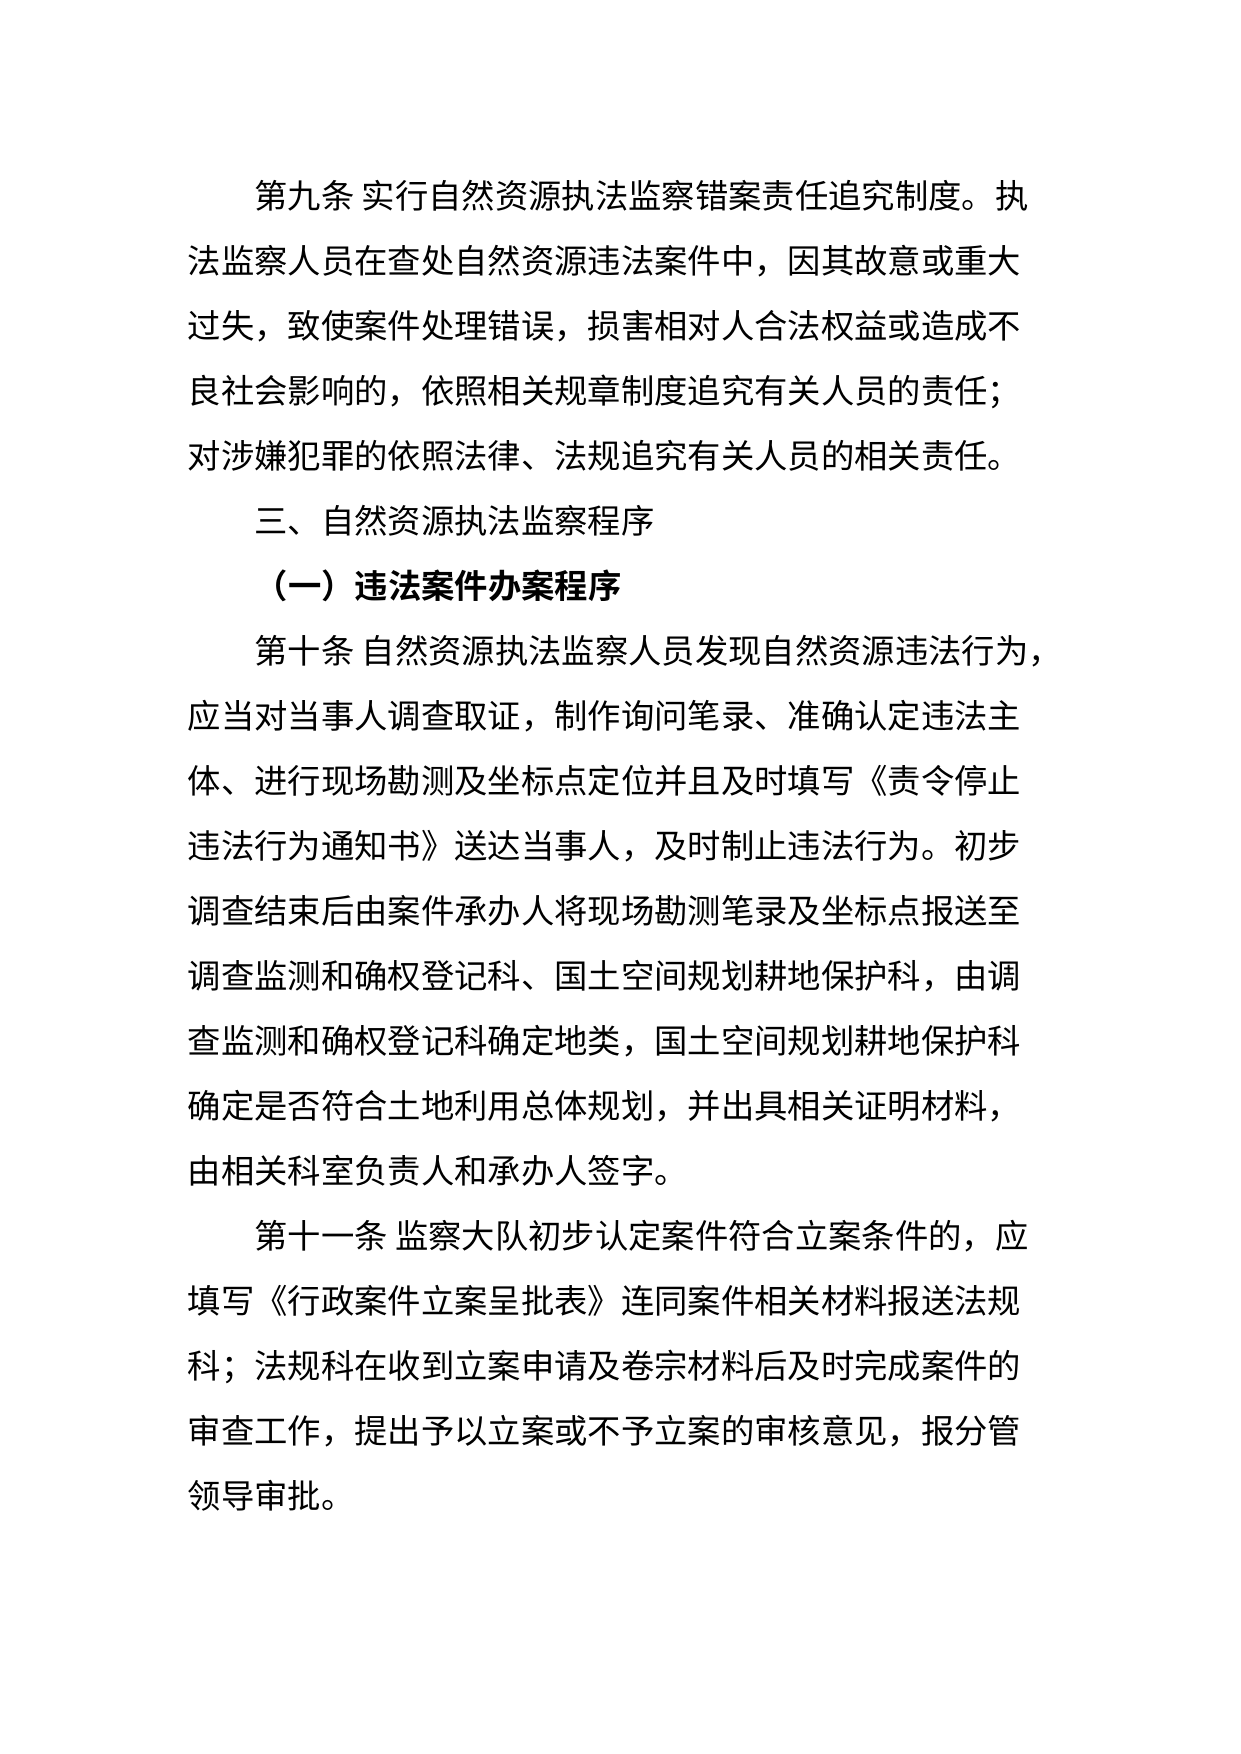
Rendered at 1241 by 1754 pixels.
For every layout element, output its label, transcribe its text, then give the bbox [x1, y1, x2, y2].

text 三、自然资源执法监察程序 [187, 487, 1053, 552]
text 第九条 实行自然资源执法监察错案责任追究制度。执法监察人员在查处自然资源违法案件中，因其故意或重大过失，致使案件处理错误，损害相对人合法权益或造成不良社会影响的，依照相关规章制度追究有关人员的责任；对涉嫌犯罪的依照法律、法规追究有关人员的相关责任。 [187, 162, 1053, 487]
text 第十条 自然资源执法监察人员发现自然资源违法行为，应当对当事人调查取证，制作询问笔录、准确认定违法主体、进行现场勘测及坐标点定位并且及时填写《责令停止违法行为通知书》送达当事人，及时制止违法行为。初步调查结束后由案件承办人将现场勘测笔录及坐标点报送至调查监测和确权登记科、国土空间规划耕地保护科，由调查监测和确权登记科确定地类，国土空间规划耕地保护科确定是否符合土地利用总体规划，并出具相关证明材料，由相关科室负责人和承办人签字。 [187, 617, 1053, 1202]
text 第十一条 监察大队初步认定案件符合立案条件的，应填写《行政案件立案呈批表》连同案件相关材料报送法规科；法规科在收到立案申请及卷宗材料后及时完成案件的审查工作，提出予以立案或不予立案的审核意见，报分管领导审批。 [187, 1202, 1053, 1527]
text （一）违法案件办案程序 [187, 552, 1053, 617]
